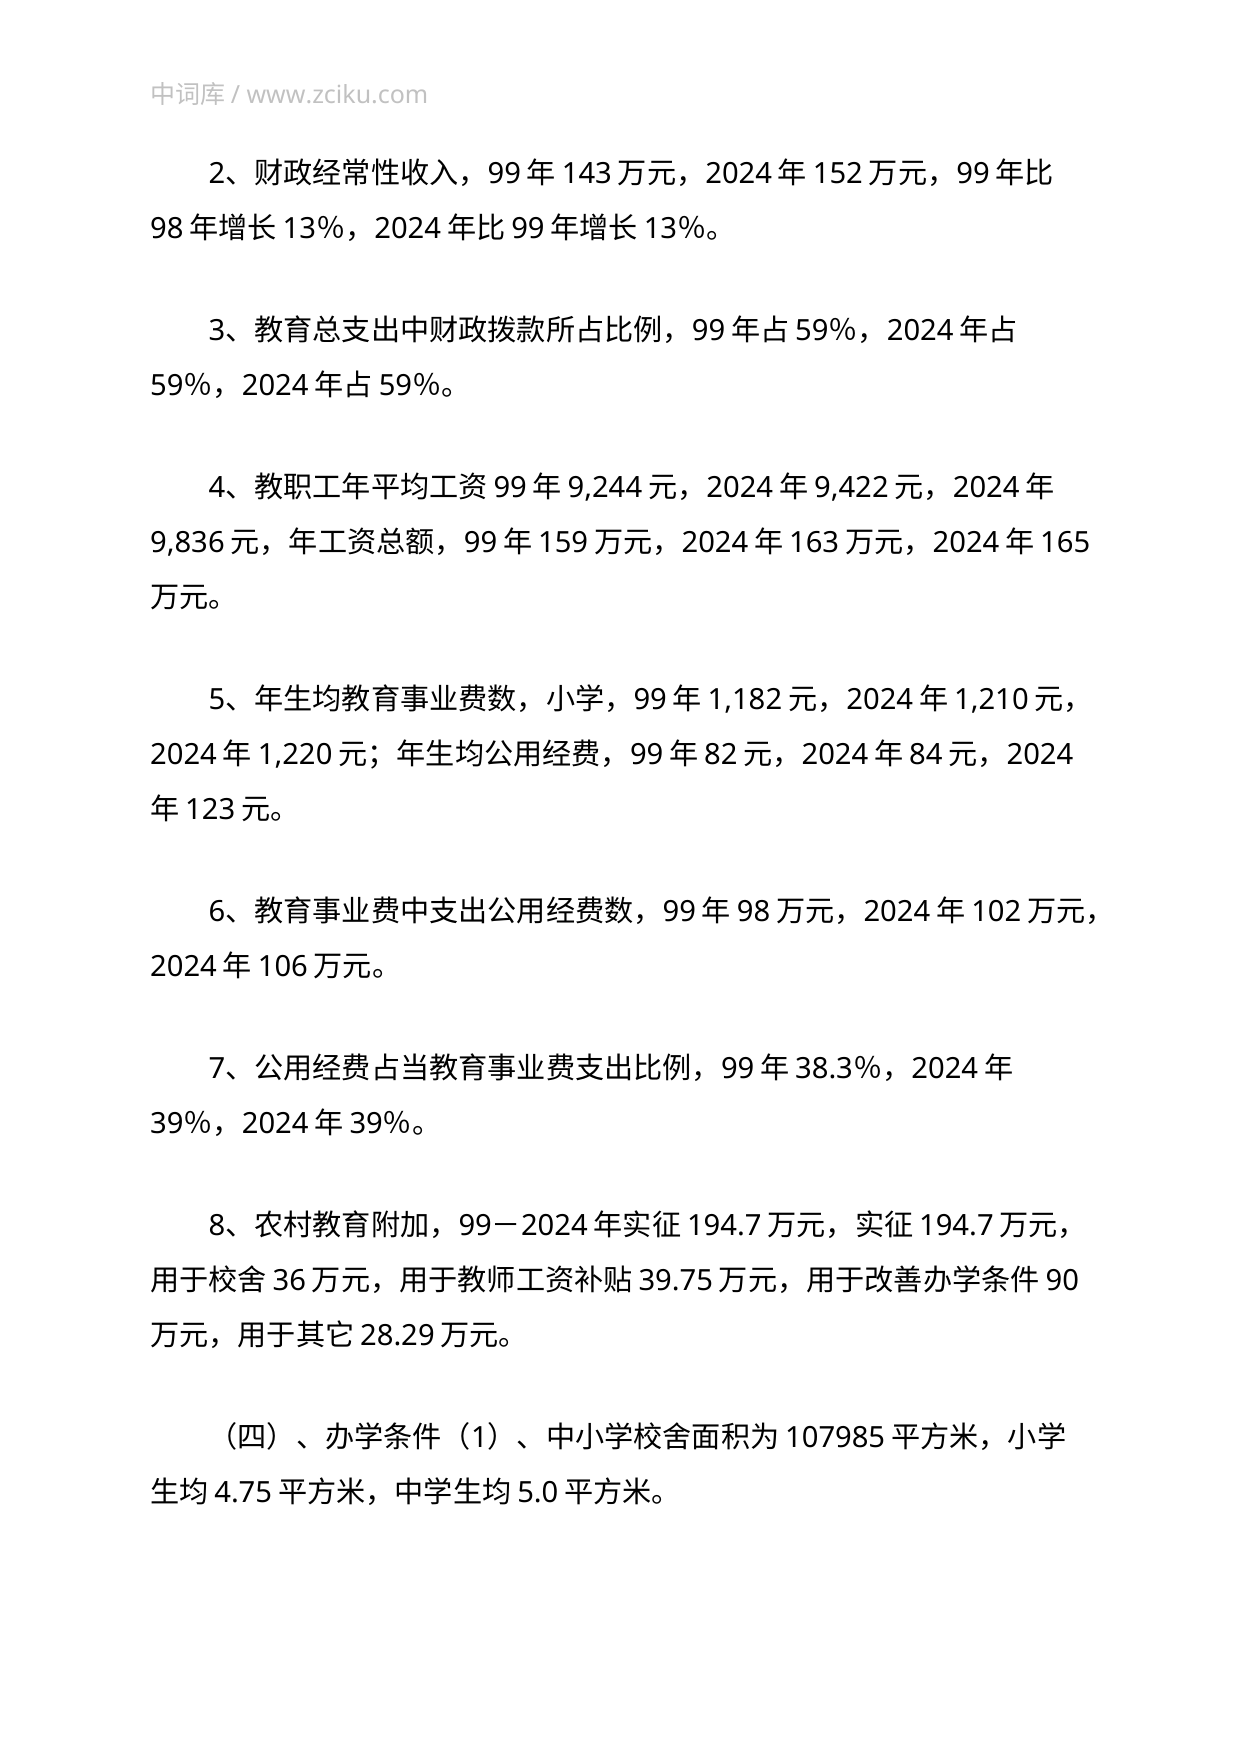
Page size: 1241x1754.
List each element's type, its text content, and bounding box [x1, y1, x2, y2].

text 8、农村教育附加，99－2024年实征194.7万元，实征194.7万元，用于校舍36万元，用于教师工资补贴39.75万元，用于改善办学条件90万元，用于其它28.29万元。 [150, 1202, 1090, 1354]
text 4、教职工年平均工资99年9,244元，2024年9,422元，2024年9,836元，年工资总额，99年159万元，2024年163万元，2024年165万元。 [150, 464, 1090, 616]
text 5、年生均教育事业费数，小学，99年1,182元，2024年1,210元，2024年1,220元；年生均公用经费，99年82元，2024年84元，2024年123元。 [150, 676, 1090, 828]
text 2、财政经常性收入，99年143万元，2024年152万元，99年比98年增长13％，2024年比99年增长13％。 [150, 150, 1090, 247]
text （四）、办学条件（1）、中小学校舍面积为107985平方米，小学生均4.75平方米，中学生均5.0平方米。 [150, 1414, 1090, 1511]
text 6、教育事业费中支出公用经费数，99年98万元，2024年102万元，2024年106万元。 [150, 888, 1090, 985]
text 7、公用经费占当教育事业费支出比例，99年38.3％，2024年39％，2024年39％。 [150, 1045, 1090, 1142]
text 3、教育总支出中财政拨款所占比例，99年占59％，2024年占59％，2024年占59％。 [150, 307, 1090, 404]
